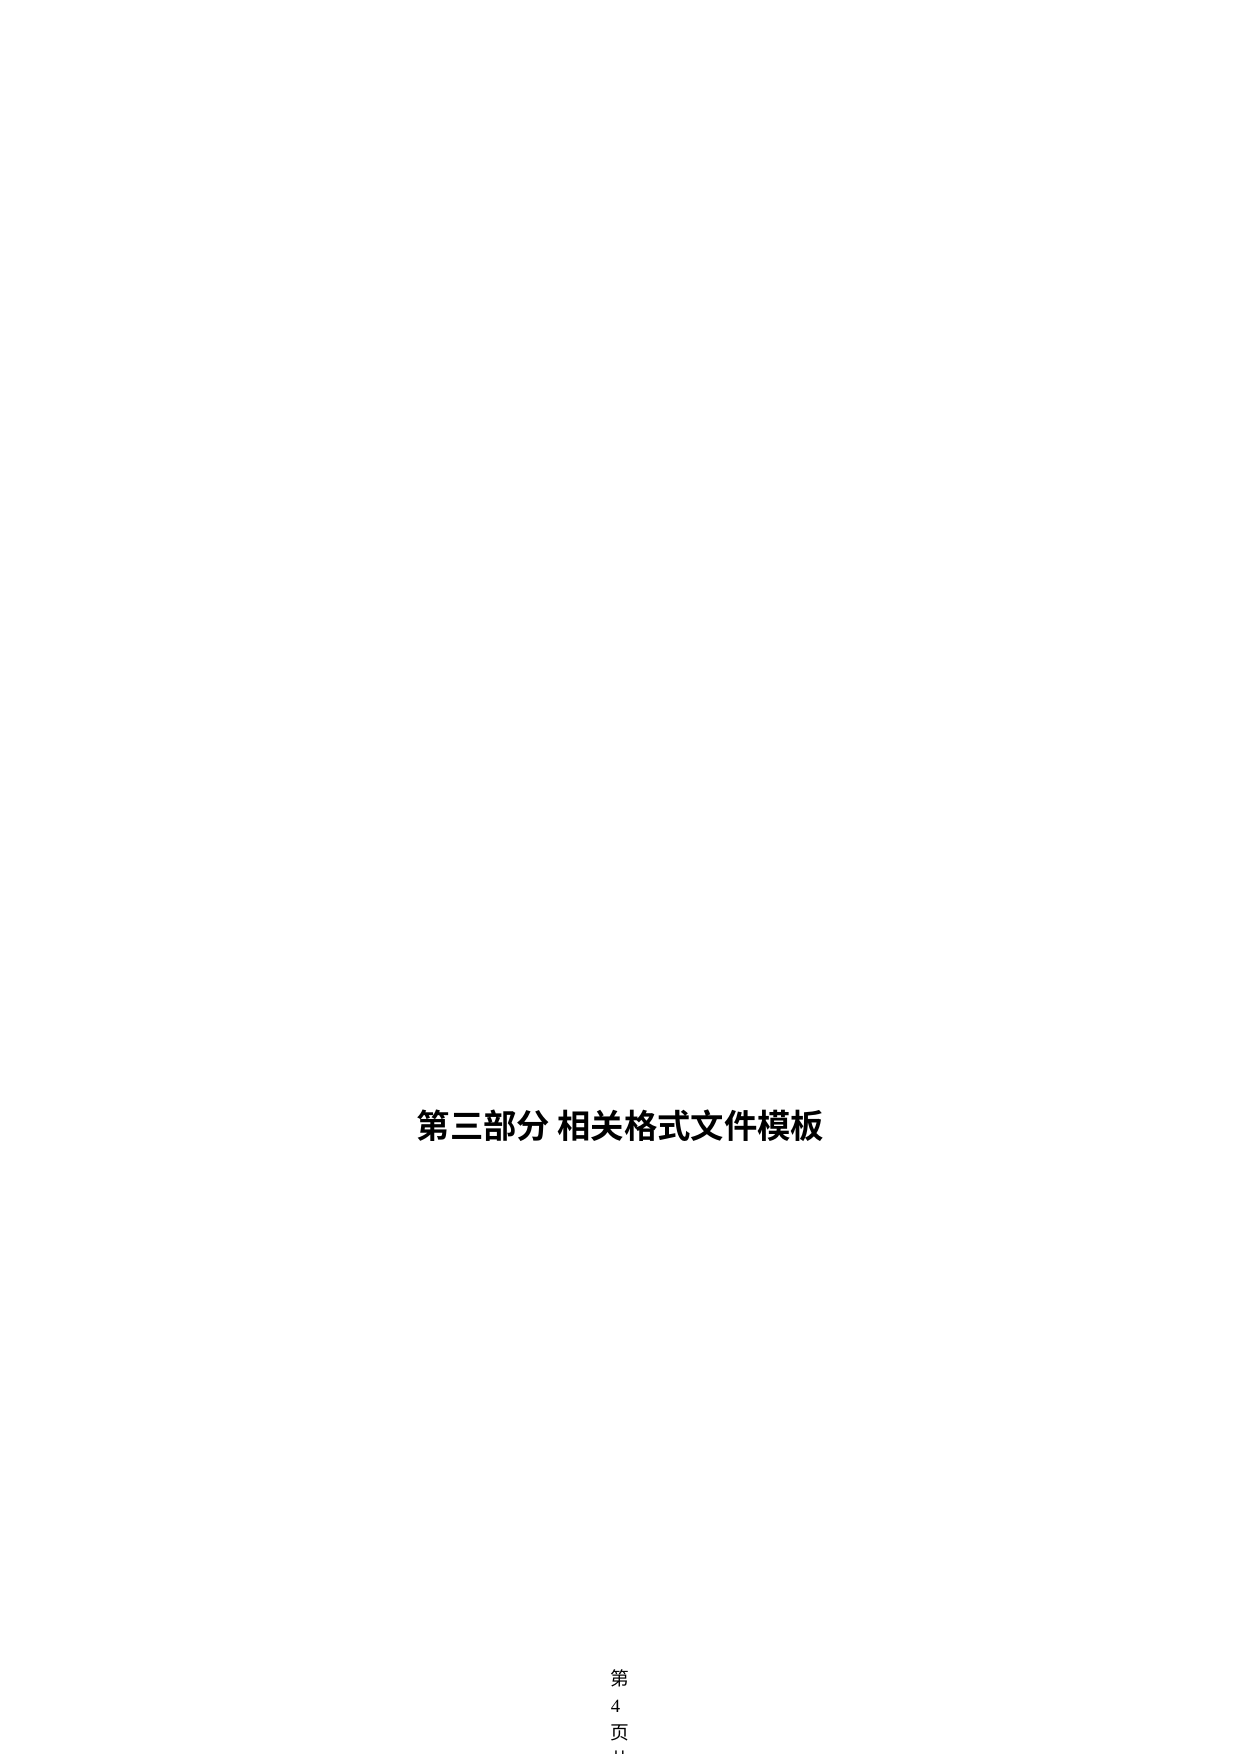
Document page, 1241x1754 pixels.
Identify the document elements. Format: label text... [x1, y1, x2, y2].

subtitle 第三部分 相关格式文件模板 [148, 1092, 1092, 1157]
